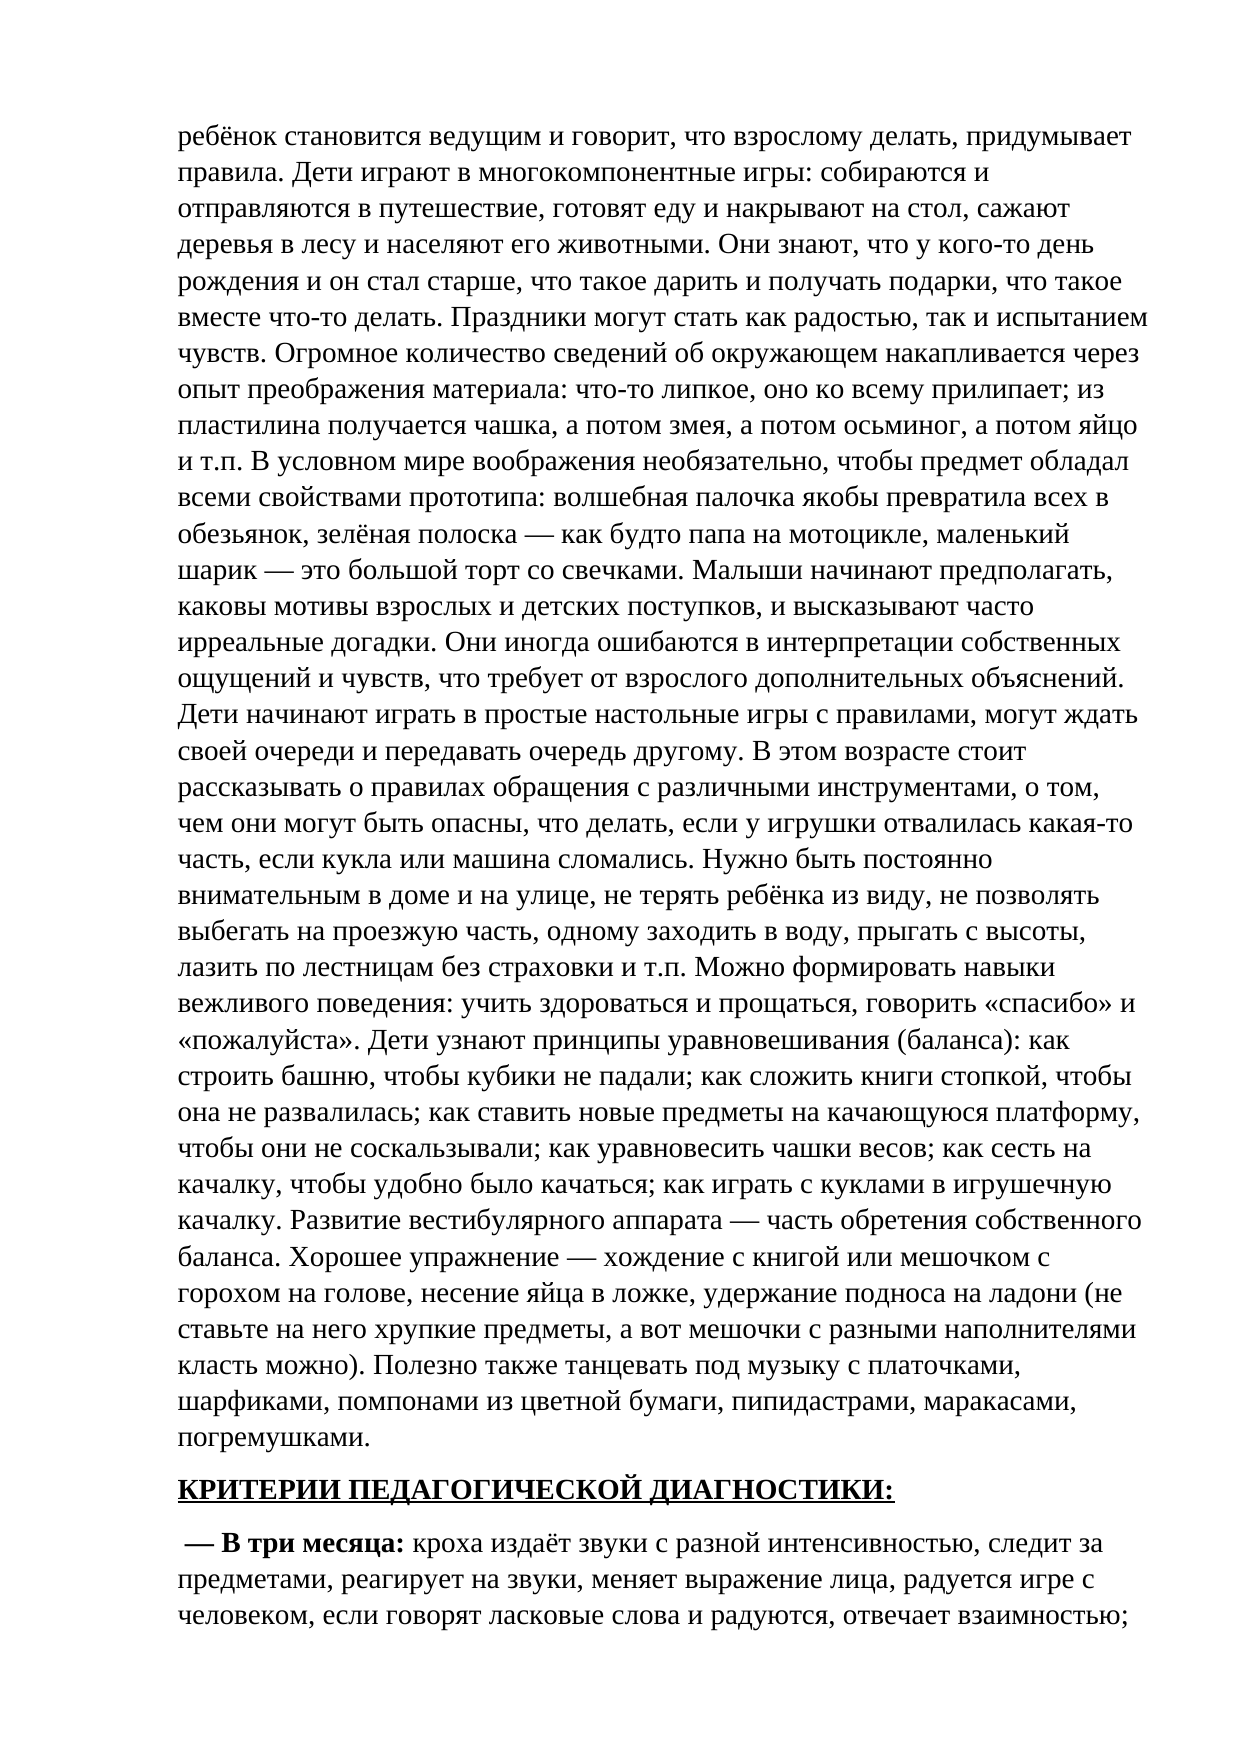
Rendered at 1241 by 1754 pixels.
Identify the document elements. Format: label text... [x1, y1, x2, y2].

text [177, 118, 1152, 1453]
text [177, 1525, 1152, 1631]
text КРИТЕРИИ ПЕДАГОГИЧЕСКОЙ ДИАГНОСТИКИ: [177, 1472, 1152, 1506]
